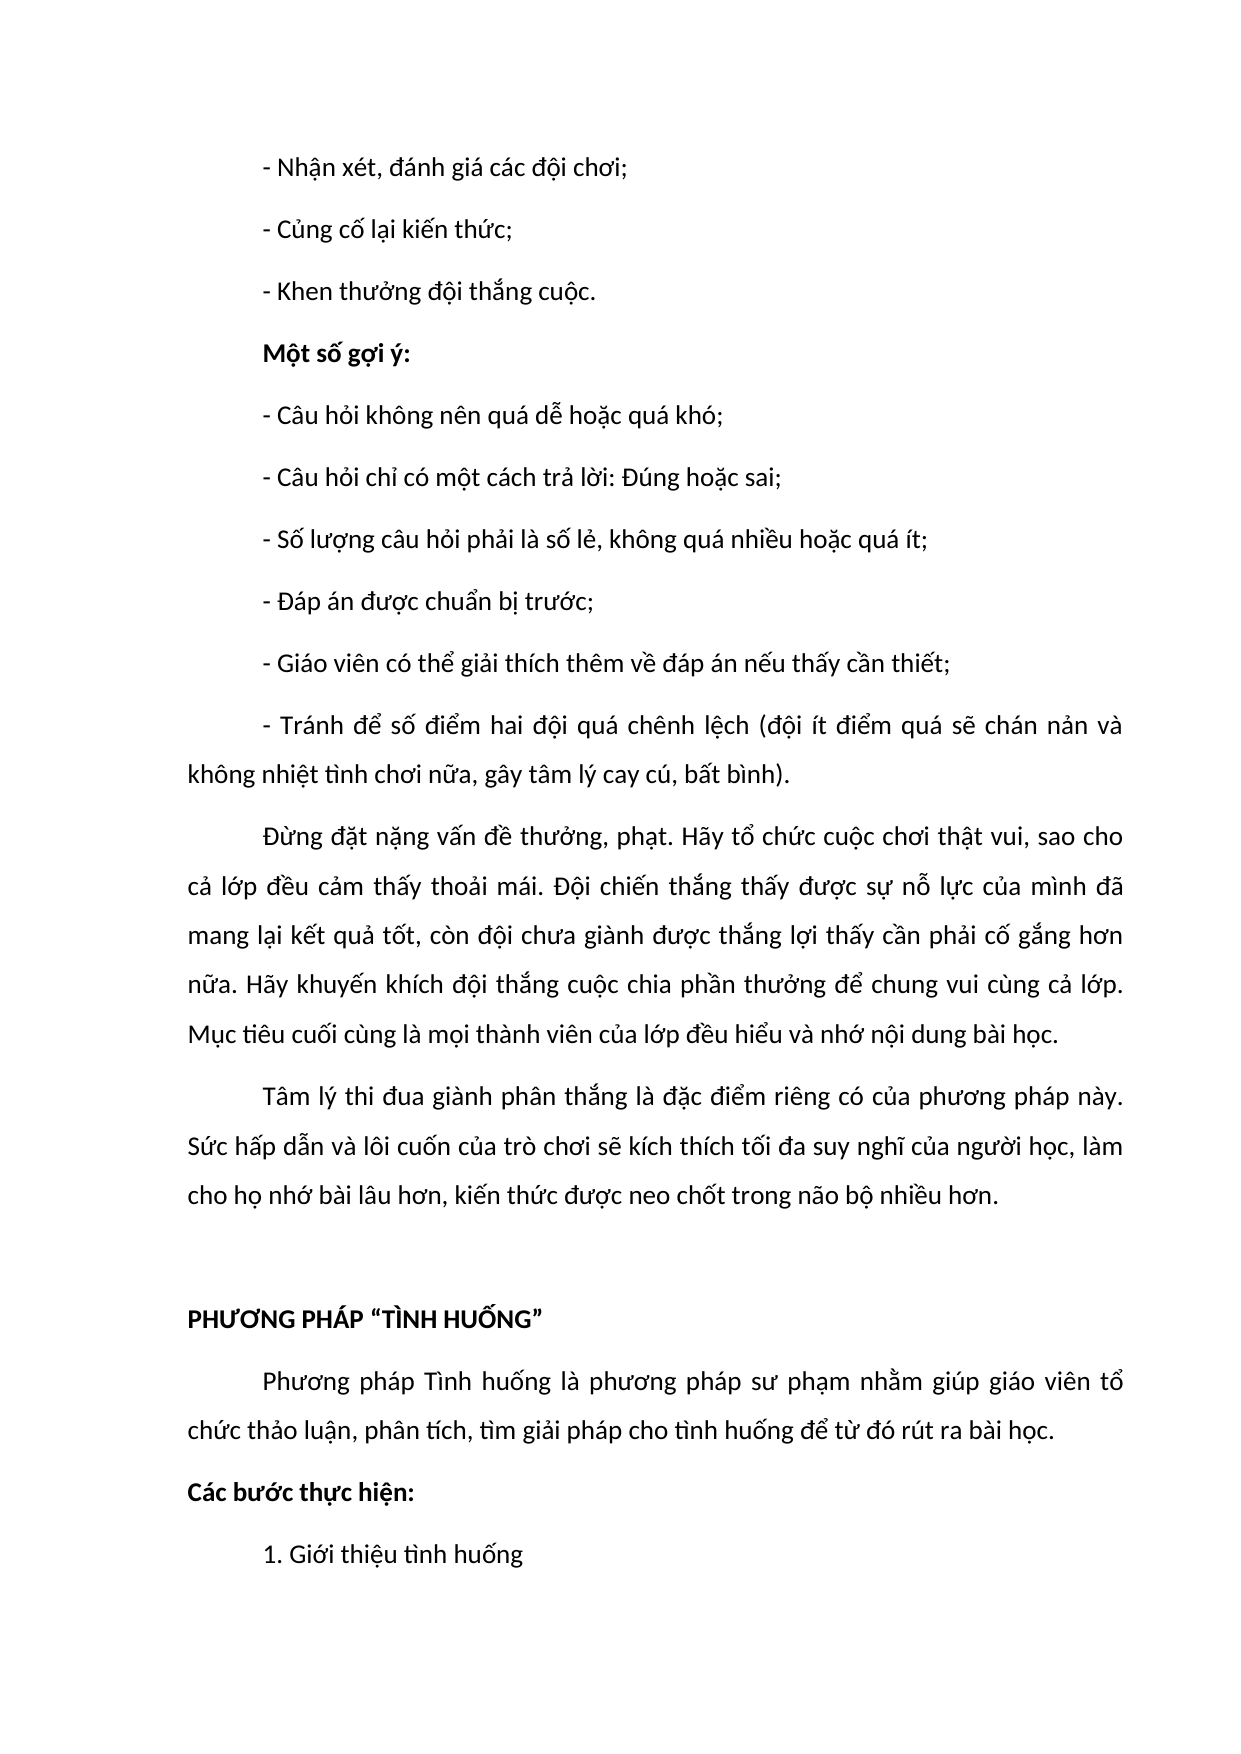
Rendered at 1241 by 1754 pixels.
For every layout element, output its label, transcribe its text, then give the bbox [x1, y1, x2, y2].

text Phương pháp Tình huống là phương pháp sư phạm nhằm giúp giáo viên tổ chức thảo luận, phân tích, tìm giải pháp cho tình huống để từ đó rút ra bài học. [187, 1364, 1125, 1447]
text 1. Giới thiệu tình huống [187, 1537, 1125, 1571]
text - Củng cố lại kiến thức; [187, 212, 1125, 245]
text Đừng đặt nặng vấn đề thưởng, phạt. Hãy tổ chức cuộc chơi thật vui, sao cho cả lớp đều cảm thấy thoải mái. Đội chiến thắng thấy được sự nỗ lực của mình đã mang lại kết quả tốt, còn đội chưa giành được thắng lợi thấy cần phải cố gắng hơn nữa. Hãy khuyến khích đội thắng cuộc chia phần thưởng để chung vui cùng cả lớp. Mục tiêu cuối cùng là mọi thành viên của lớp đều hiểu và nhớ nội dung bài học. [187, 819, 1125, 1050]
text - Đáp án được chuẩn bị trước; [187, 584, 1125, 617]
text Các bước thực hiện: [187, 1476, 1125, 1508]
text - Khen thưởng đội thắng cuộc. [187, 274, 1125, 307]
text - Câu hỏi không nên quá dễ hoặc quá khó; [187, 398, 1125, 431]
text - Câu hỏi chỉ có một cách trả lời: Đúng hoặc sai; [187, 460, 1125, 493]
text - Tránh để số điểm hai đội quá chênh lệch (đội ít điểm quá sẽ chán nản và không nhiệt tình chơi nữa, gây tâm lý cay cú, bất bình). [187, 708, 1125, 790]
text - Nhận xét, đánh giá các đội chơi; [187, 150, 1125, 183]
text - Số lượng câu hỏi phải là số lẻ, không quá nhiều hoặc quá ít; [187, 522, 1125, 555]
text PHƯƠNG PHÁP “TÌNH HUỐNG” [187, 1302, 1125, 1335]
text Một số gợi ý: [187, 336, 1125, 369]
text Tâm lý thi đua giành phân thắng là đặc điểm riêng có của phương pháp này. Sức hấp dẫn và lôi cuốn của trò chơi sẽ kích thích tối đa suy nghĩ của người học, làm cho họ nhớ bài lâu hơn, kiến thức được neo chốt trong não bộ nhiều hơn. [187, 1079, 1125, 1211]
text - Giáo viên có thể giải thích thêm về đáp án nếu thấy cần thiết; [187, 646, 1125, 679]
